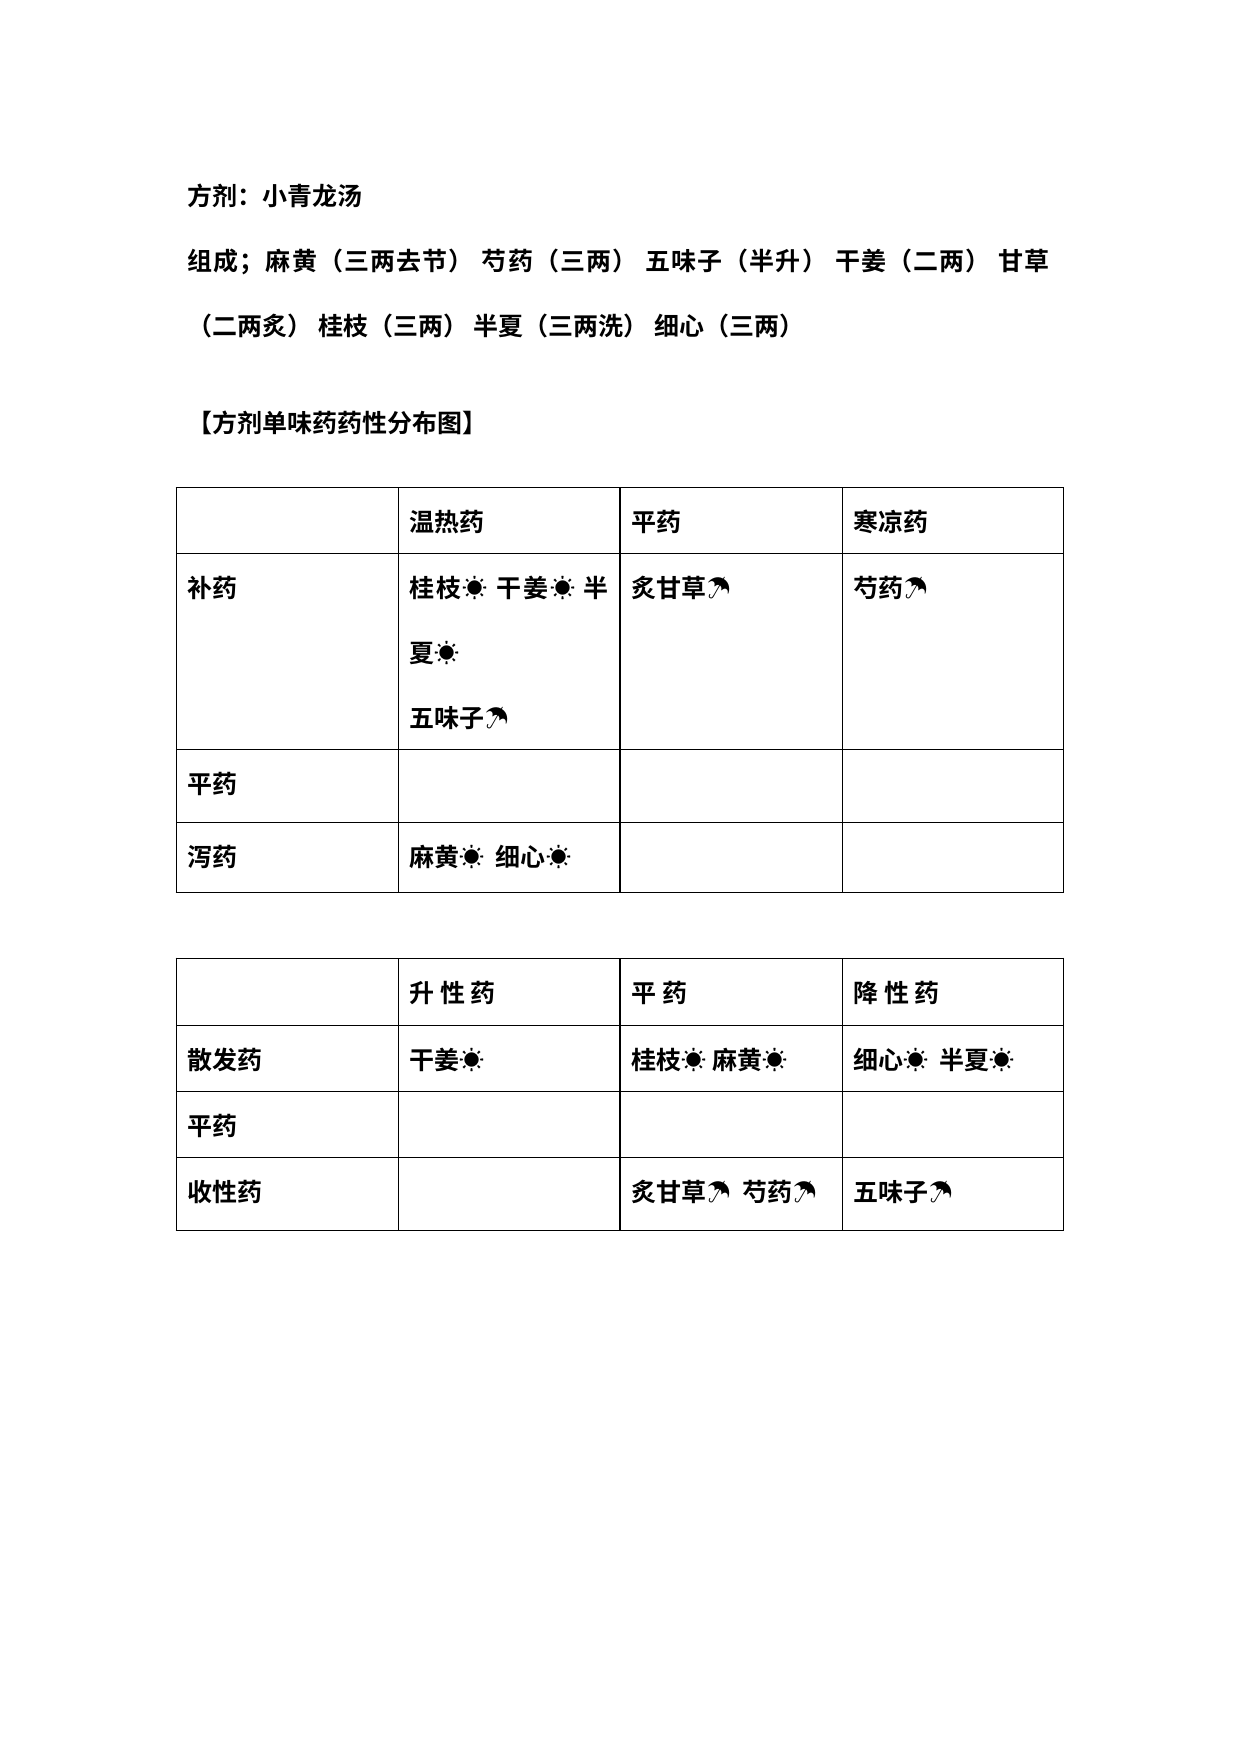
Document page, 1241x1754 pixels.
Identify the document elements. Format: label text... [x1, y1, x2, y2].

table_cell [621, 750, 842, 822]
table_header 寒凉药 [843, 488, 1063, 553]
table_cell [621, 823, 842, 892]
table_cell 干姜☀ [399, 1026, 619, 1091]
table_cell 桂枝☀ 麻黄☀ [621, 1026, 842, 1091]
table_header 降 性 药 [843, 959, 1063, 1025]
table_cell [843, 750, 1063, 822]
table_cell 平药 [177, 1092, 398, 1157]
table_cell 细心☀ 半夏☀ [843, 1026, 1063, 1091]
table_cell 芍药☂ [843, 554, 1063, 749]
table_cell 炙甘草☂ [621, 554, 842, 749]
table_cell [843, 823, 1063, 892]
table_cell [399, 1092, 619, 1157]
text 【方剂单味药药性分布图】 [187, 389, 1053, 454]
table_cell [621, 1092, 842, 1157]
table_cell [843, 1092, 1063, 1157]
table_cell 炙甘草☂ 芍药☂ [621, 1158, 842, 1229]
table_header [177, 959, 398, 1025]
table_cell 收性药 [177, 1158, 398, 1229]
table_cell 平药 [177, 750, 398, 822]
table_header 升 性 药 [399, 959, 619, 1025]
table_header [177, 488, 398, 553]
table_cell [399, 1158, 619, 1229]
table_cell [399, 750, 619, 822]
table_cell 桂枝☀ 干姜☀ 半夏☀ 五味子☂ [399, 554, 619, 749]
text 组成；麻黄（三两去节） 芍药（三两） 五味子（半升） 干姜（二两） 甘草（二两炙） 桂枝（三两） 半夏（三两洗） 细心（三两） [187, 227, 1053, 357]
table_cell 泻药 [177, 823, 398, 892]
table_header 平药 [621, 488, 842, 553]
table_cell 散发药 [177, 1026, 398, 1091]
table_header 平 药 [621, 959, 842, 1025]
table_cell 麻黄☀ 细心☀ [399, 823, 619, 892]
table_cell 五味子☂ [843, 1158, 1063, 1229]
table_cell 补药 [177, 554, 398, 749]
table_header 温热药 [399, 488, 619, 553]
text 方剂：小青龙汤 [187, 162, 1053, 227]
